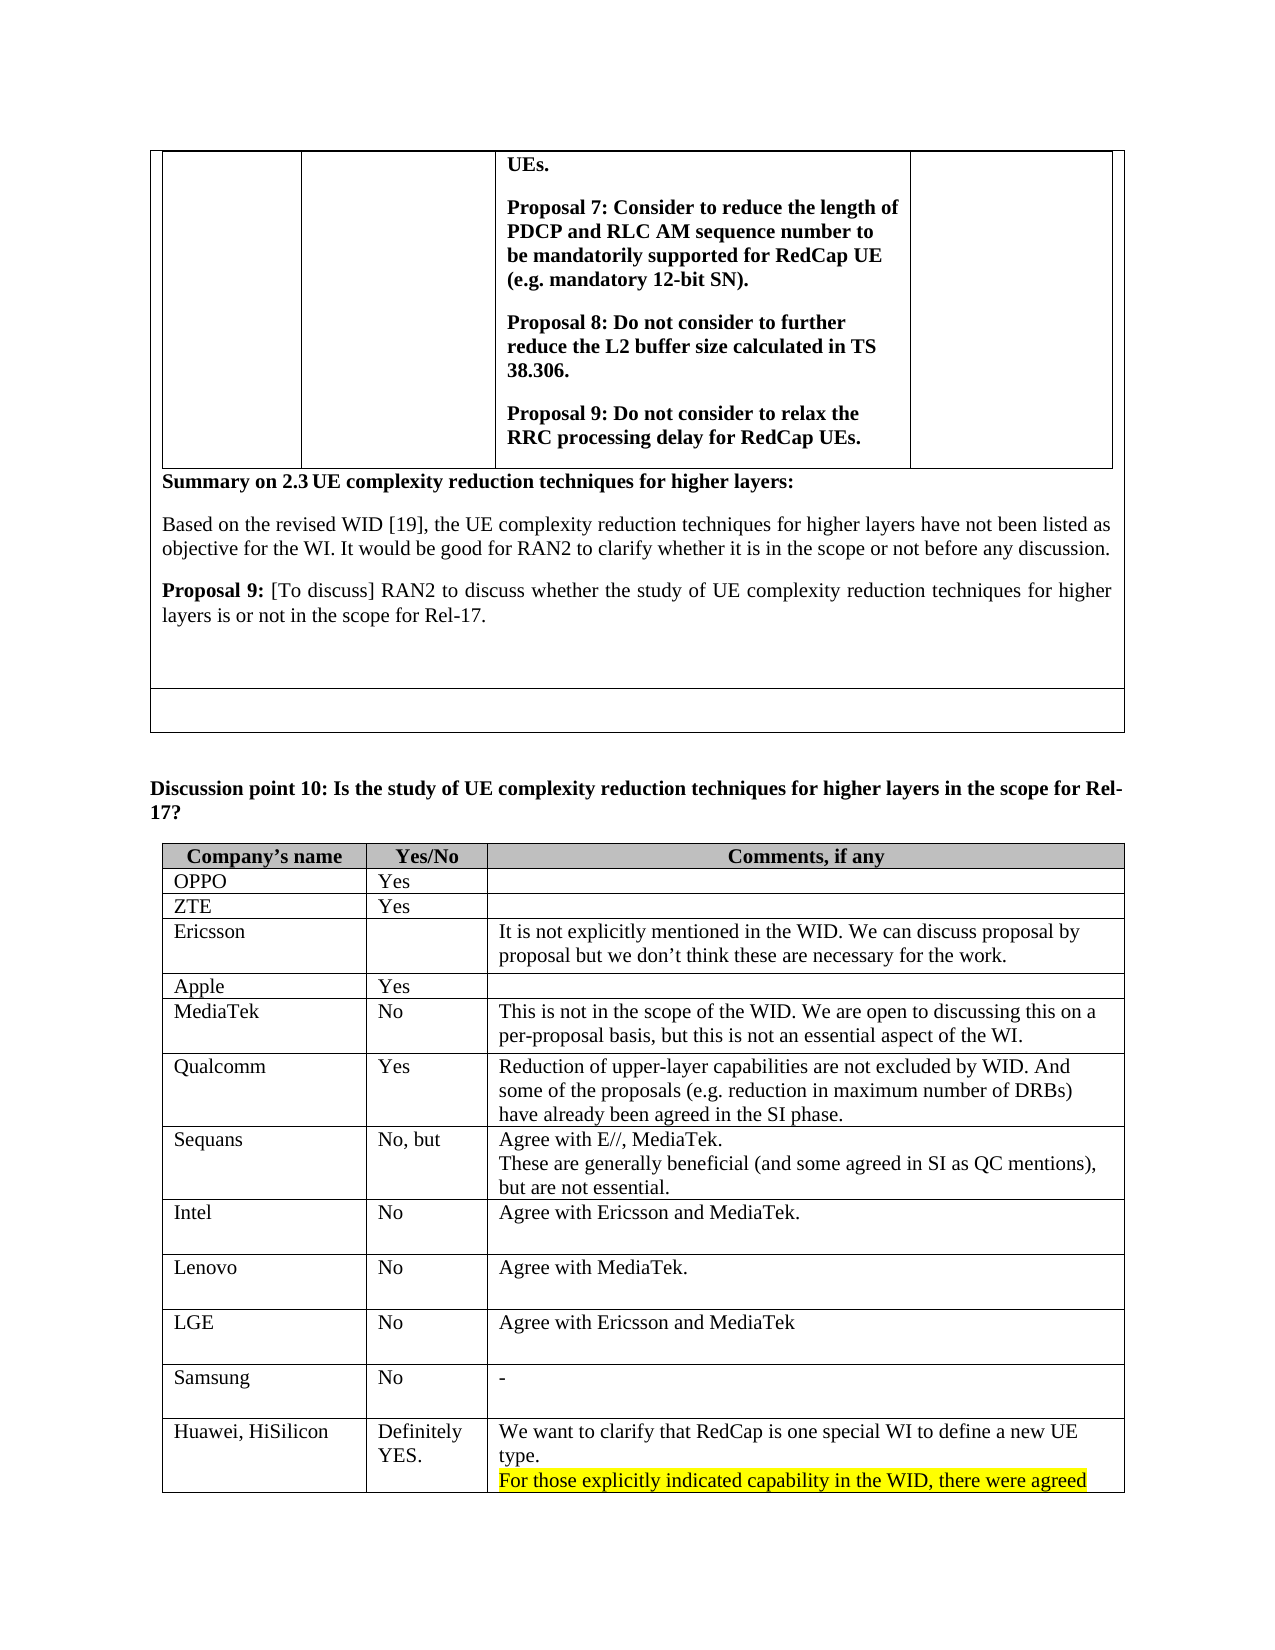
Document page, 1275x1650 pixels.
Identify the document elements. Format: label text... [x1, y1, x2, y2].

table_cell No [367, 1200, 487, 1254]
table_cell [488, 869, 1124, 893]
table_cell No [367, 1365, 487, 1418]
table_cell Sequans [163, 1127, 366, 1199]
table_cell Yes [367, 1054, 487, 1126]
table_cell [488, 974, 1124, 998]
table_cell No [367, 999, 487, 1053]
table_cell MediaTek [163, 999, 366, 1053]
table_cell Yes [367, 869, 487, 893]
table_cell Agree with E//, MediaTek. These are generally beneficial (and some agreed in SI as QC mentions), but are not essential. [488, 1127, 1124, 1199]
table_cell ZTE [163, 894, 366, 918]
table_cell No [367, 1255, 487, 1309]
table_cell OPPO [163, 869, 366, 893]
table_cell Intel [163, 1200, 366, 1254]
table_cell Lenovo [163, 1255, 366, 1309]
table_cell [151, 689, 1124, 732]
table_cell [488, 1419, 1124, 1492]
table_cell Apple [163, 974, 366, 998]
table_cell Reduction of upper-layer capabilities are not excluded by WID. And some of the proposals (e.g. reduction in maximum number of DRBs) have already been agreed in the SI phase. [488, 1054, 1124, 1126]
table_header Yes/No [367, 844, 487, 868]
table_cell Samsung [163, 1365, 366, 1418]
table_cell It is not explicitly mentioned in the WID. We can discuss proposal by proposal but we don’t think these are necessary for the work. [488, 919, 1124, 973]
table_cell Yes [367, 894, 487, 918]
table_cell Ericsson [163, 919, 366, 973]
table_cell This is not in the scope of the WID. We are open to discussing this on a per-proposal basis, but this is not an essential aspect of the WI. [488, 999, 1124, 1053]
table_cell Agree with Ericsson and MediaTek [488, 1310, 1124, 1363]
table_cell LGE [163, 1310, 366, 1363]
table_header Comments, if any [488, 844, 1124, 868]
table_cell Qualcomm [163, 1054, 366, 1126]
table_cell Huawei, HiSilicon [163, 1419, 366, 1492]
table_cell No [367, 1310, 487, 1363]
table_cell Agree with Ericsson and MediaTek. [488, 1200, 1124, 1254]
text Discussion point 10: Is the study of UE complexity reduction techniques for higher layers in the scope for Rel-17? [150, 776, 1125, 824]
table_cell Definitely YES. [367, 1419, 487, 1492]
table_cell Yes [367, 974, 487, 998]
table_header Company’s name [163, 844, 366, 868]
table_cell No, but [367, 1127, 487, 1199]
table_cell [367, 919, 487, 973]
table_cell [488, 894, 1124, 918]
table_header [151, 151, 1124, 688]
table_cell Agree with MediaTek. [488, 1255, 1124, 1309]
table_cell - [488, 1365, 1124, 1418]
